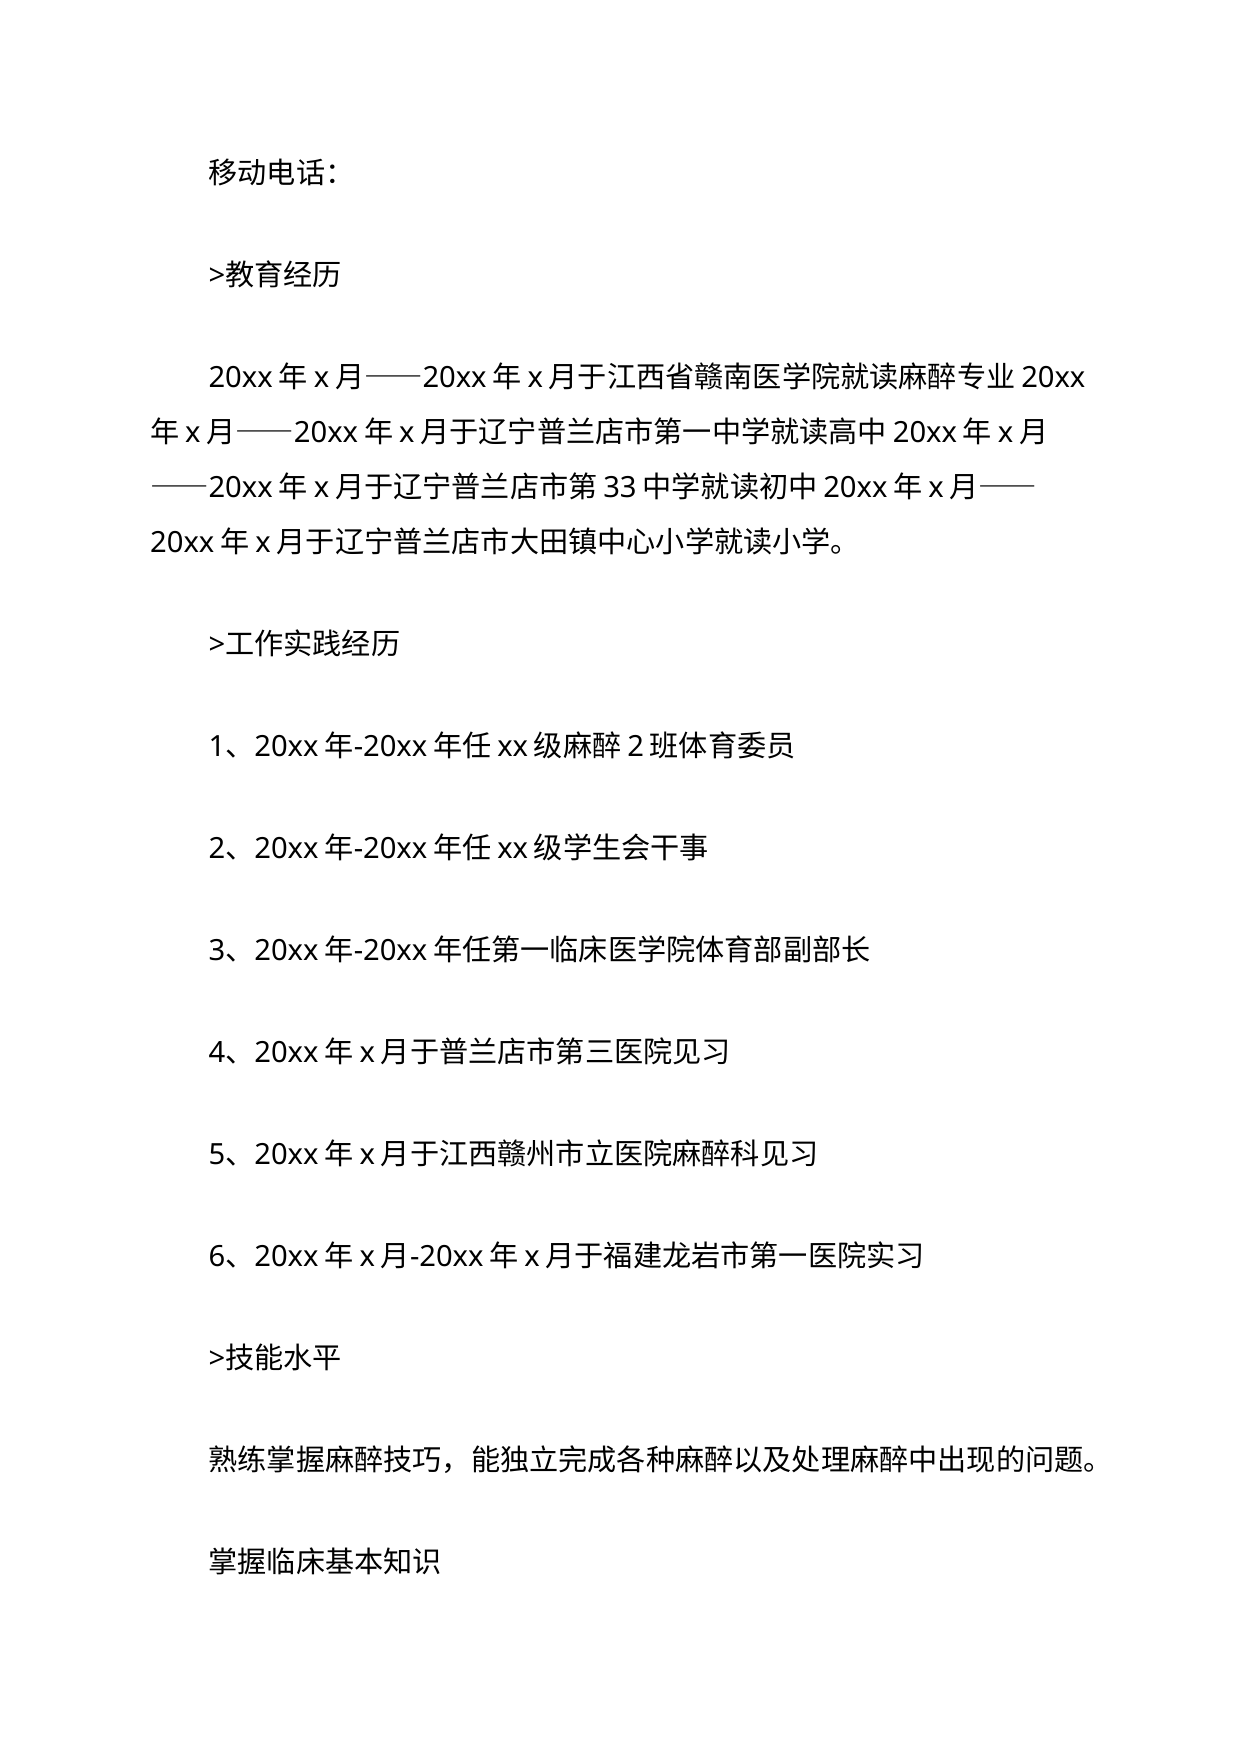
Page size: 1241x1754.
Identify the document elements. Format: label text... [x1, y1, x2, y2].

text 2、20xx年-20xx年任xx级学生会干事 [150, 825, 1090, 867]
text >工作实践经历 [150, 621, 1090, 663]
text 掌握临床基本知识 [150, 1538, 1090, 1581]
text 5、20xx年x月于江西赣州市立医院麻醉科见习 [150, 1131, 1090, 1173]
text 移动电话： [150, 150, 1090, 192]
text 20xx年x月——20xx年x月于江西省赣南医学院就读麻醉专业20xx年x月——20xx年x月于辽宁普兰店市第一中学就读高中20xx年x月——20xx年x月于辽宁普兰店市第33中学就读初中20xx年x月——20xx年x月于辽宁普兰店市大田镇中心小学就读小学。 [150, 354, 1090, 561]
text 1、20xx年-20xx年任xx级麻醉2班体育委员 [150, 723, 1090, 765]
text 3、20xx年-20xx年任第一临床医学院体育部副部长 [150, 927, 1090, 969]
text >技能水平 [150, 1334, 1090, 1377]
text 熟练掌握麻醉技巧，能独立完成各种麻醉以及处理麻醉中出现的问题。 [150, 1437, 1090, 1479]
text >教育经历 [150, 252, 1090, 294]
text 6、20xx年x月-20xx年x月于福建龙岩市第一医院实习 [150, 1233, 1090, 1275]
text 4、20xx年x月于普兰店市第三医院见习 [150, 1029, 1090, 1071]
